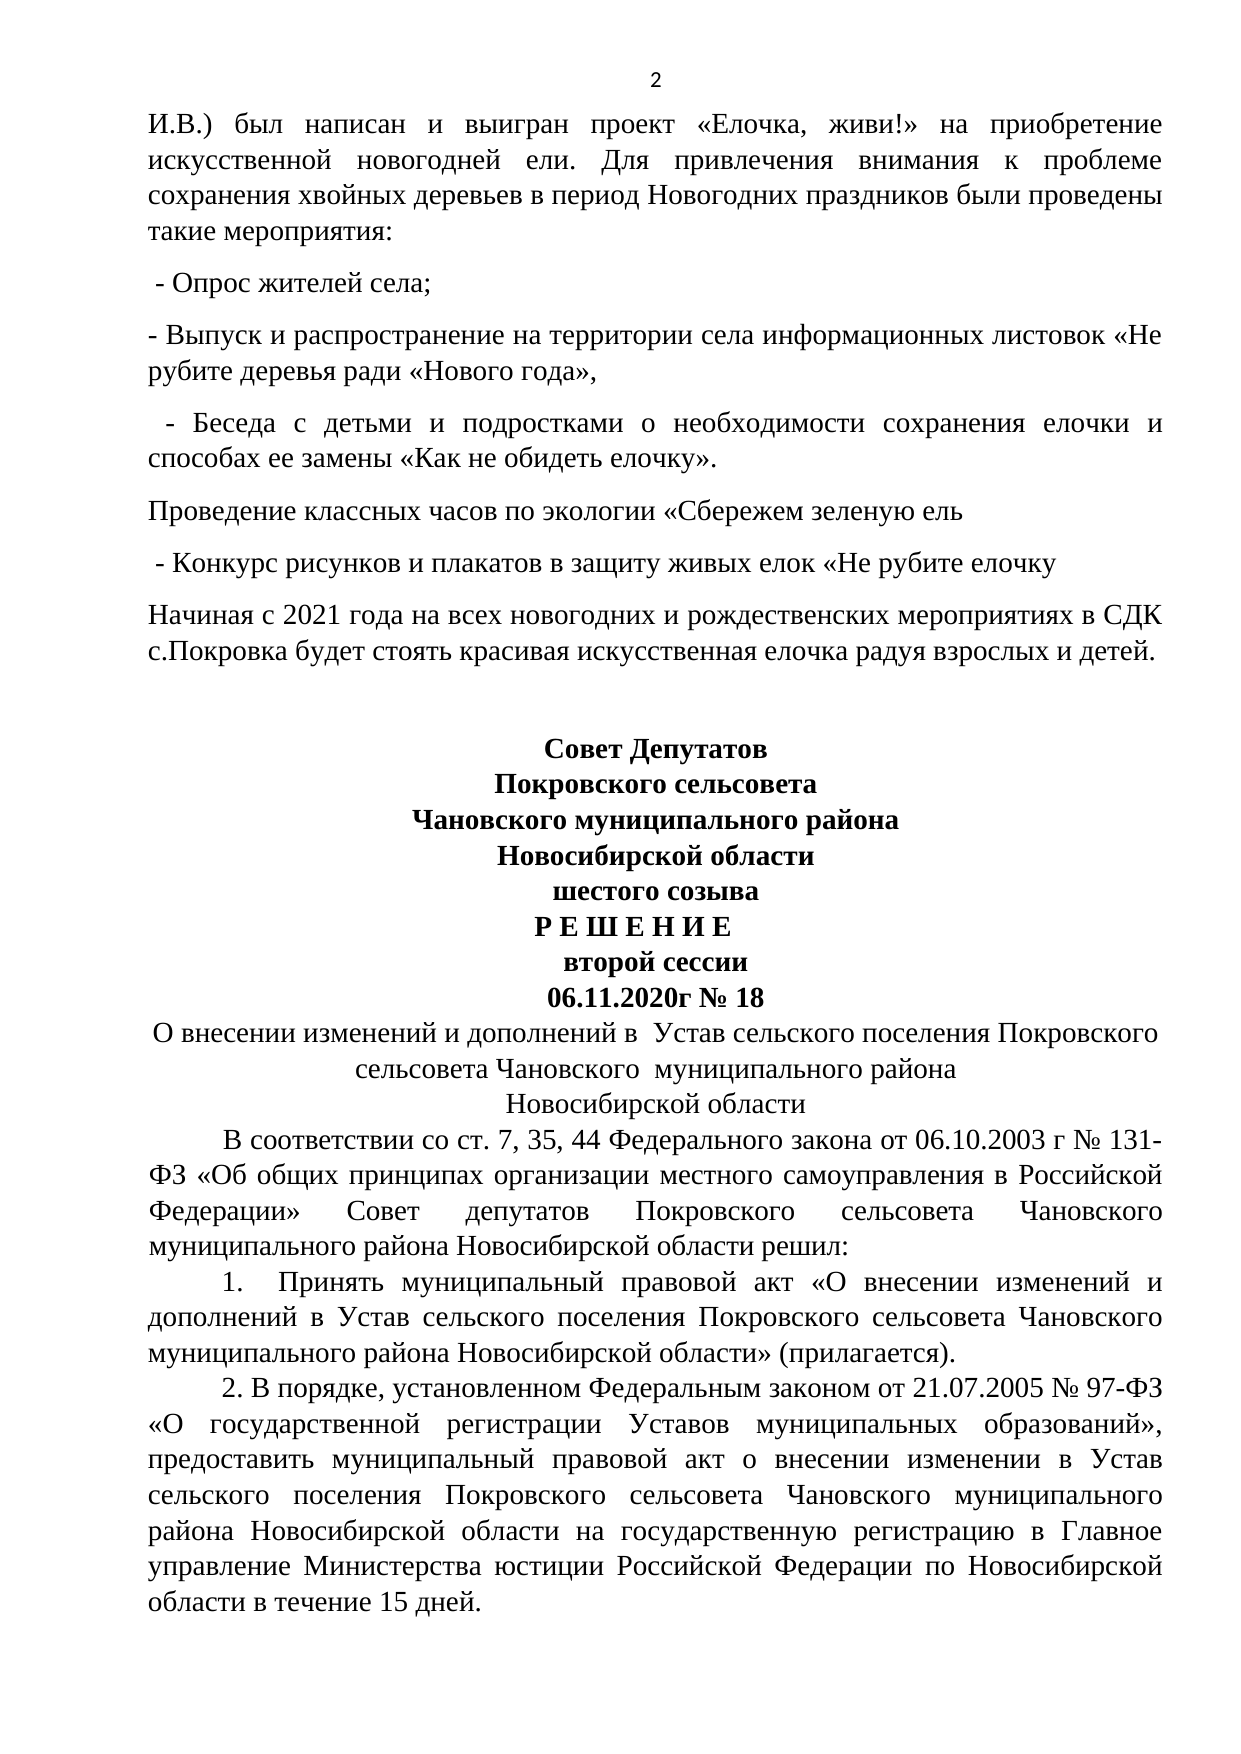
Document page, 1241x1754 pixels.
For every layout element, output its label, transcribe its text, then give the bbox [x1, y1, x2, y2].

text 2. В порядке, установленном Федеральным законом от 21.07.2005 № 97-ФЗ «О государственной регистрации Уставов муниципальных образований», предоставить муниципальный правовой акт о внесении изменении в Устав сельского поселения Покровского сельсовета Чановского муниципального района Новосибирской области на государственную регистрацию в Главное управление Министерства юстиции Российской Федерации по Новосибирской области в течение 15 дней. [148, 1371, 1163, 1617]
text В соответствии со ст. 7, 35, 44 Федерального закона от 06.10.2003 г № 131-ФЗ «Об общих принципах организации местного самоуправления в Российской Федерации» Совет депутатов Покровского сельсовета Чановского муниципального района Новосибирской области решил: [149, 1122, 1163, 1262]
text - Конкурс рисунков и плакатов в защиту живых елок «Не рубите елочку [148, 545, 1163, 578]
text - Беседа с детьми и подростками о необходимости сохранения елочки и способах ее замены «Как не обидеть елочку». [148, 405, 1163, 474]
text О внесении изменений и дополнений в Устав сельского поселения Покровского сельсовета Чановского муниципального района [148, 1015, 1163, 1084]
text Чановского муниципального района [148, 802, 1163, 836]
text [148, 106, 1163, 246]
text Р Е Ш Е Н И Е [148, 909, 1163, 942]
text 1. Принять муниципальный правовой акт «О внесении изменений и дополнений в Устав сельского поселения Покровского сельсовета Чановского муниципального района Новосибирской области» (прилагается). [148, 1264, 1163, 1368]
text Начиная с 2021 года на всех новогодних и рождественских мероприятиях в СДК с.Покровка будет стоять красивая искусственная елочка радуя взрослых и детей. [148, 597, 1163, 666]
text Покровского сельсовета [148, 767, 1163, 800]
text Совет Депутатов [148, 731, 1163, 765]
text 06.11.2020г № 18 [148, 980, 1163, 1013]
text Новосибирской области [148, 838, 1163, 871]
text Новосибирской области [148, 1086, 1163, 1120]
text Проведение классных часов по экологии «Сбережем зеленую ель [148, 493, 1163, 526]
text шестого созыва [148, 873, 1163, 907]
text второй сессии [148, 944, 1163, 978]
text - Выпуск и распространение на территории села информационных листовок «Не рубите деревья ради «Нового года», [148, 317, 1163, 386]
text - Опрос жителей села; [148, 265, 1163, 299]
